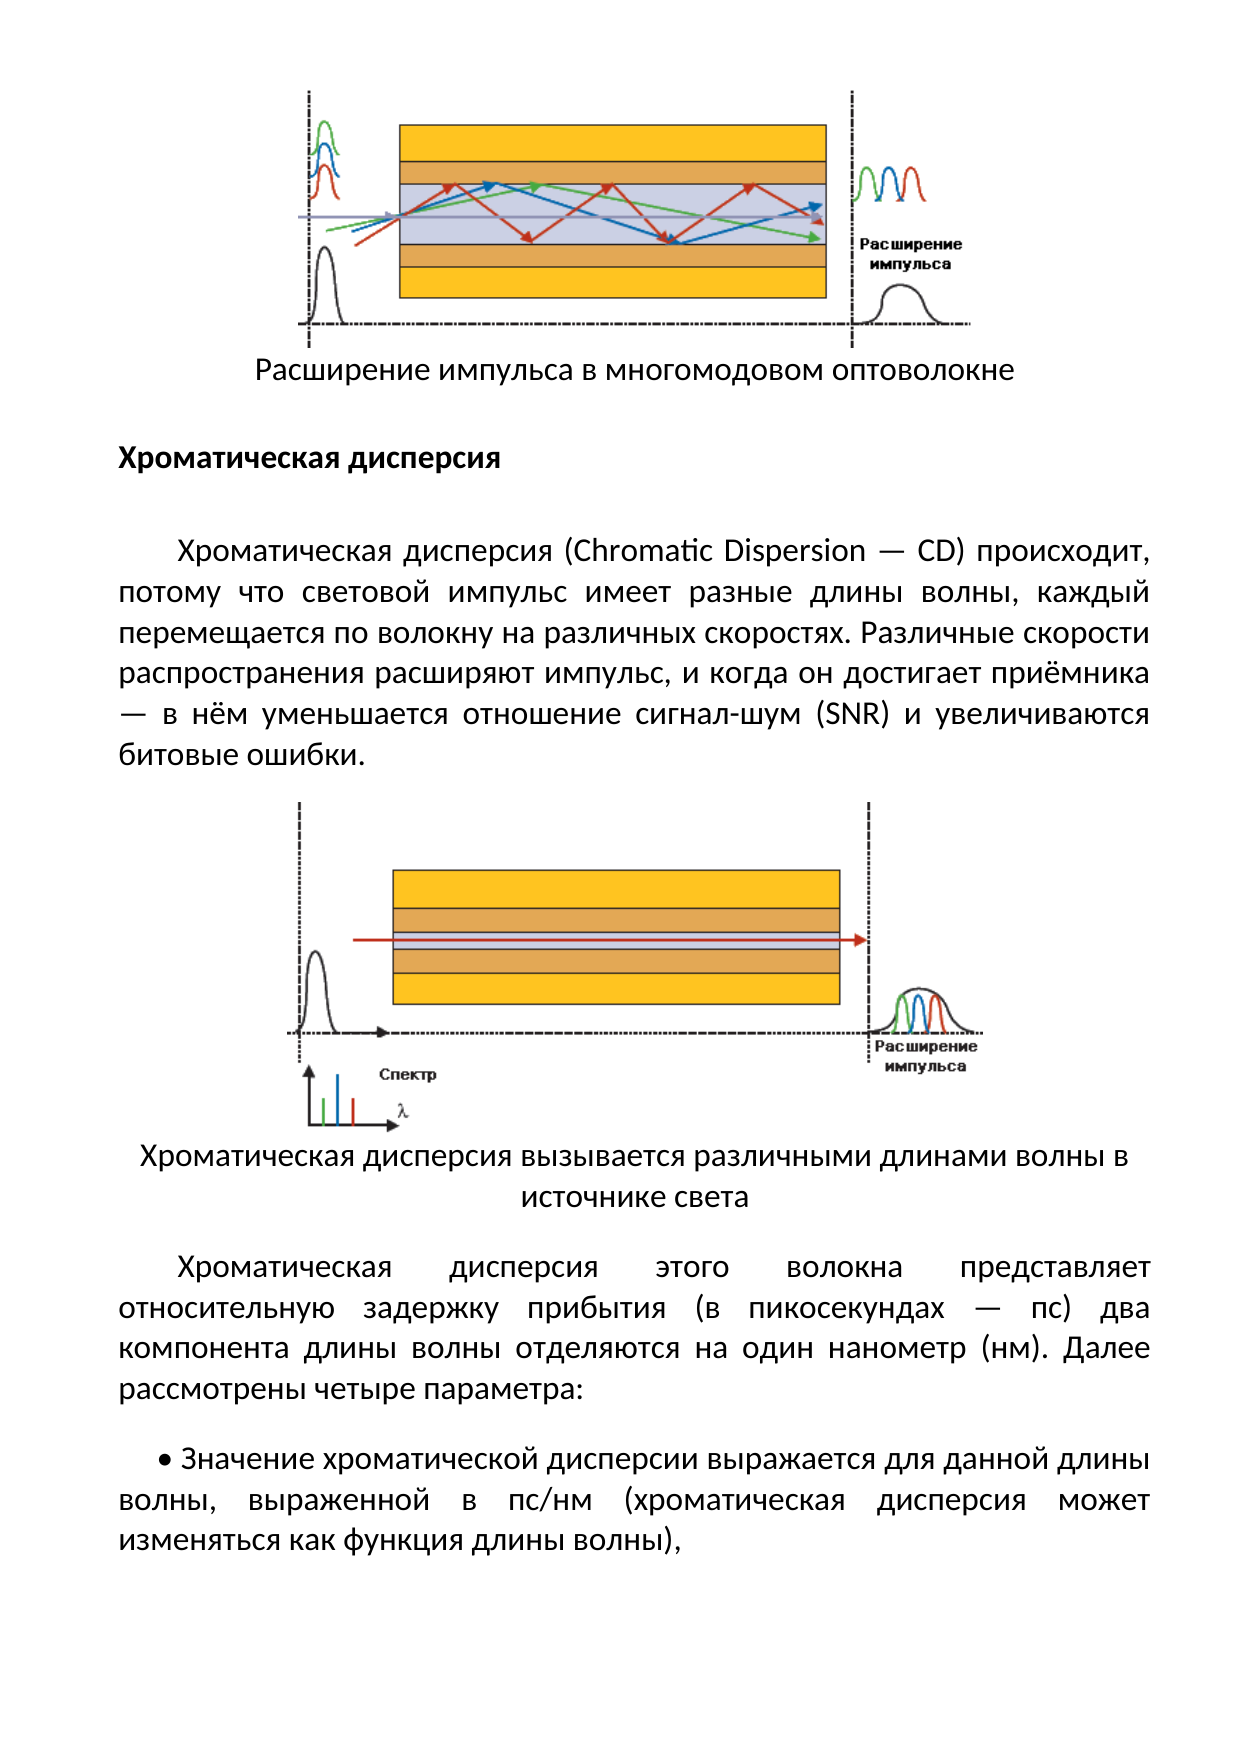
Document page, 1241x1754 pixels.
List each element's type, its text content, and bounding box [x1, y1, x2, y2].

subtitle Хроматическая дисперсия [118, 436, 1050, 476]
text Хроматическая дисперсия этого волокна представляет относительную задержку прибытия (в пикосекундах — пс) два компонента длины волны отделяются на один нанометр (нм). Далее рассмотрены четыре параметра: [118, 1245, 1152, 1408]
picture [298, 88, 972, 348]
picture [287, 802, 983, 1135]
text Хроматическая дисперсия (Chromatic Dispersion — CD) происходит, потому что световой импульс имеет разные длины волны, каждый перемещается по волокну на различных скоростях. Различные скорости распространения расширяют импульс, и когда он достигает приёмника — в нём уменьшается отношение сигнал-шум (SNR) и увеличиваются битовые ошибки. [118, 529, 1152, 774]
text • Значение хроматической дисперсии выражается для данной длины волны, выраженной в пс/нм (хроматическая дисперсия может изменяться как функция длины волны), [118, 1437, 1152, 1559]
